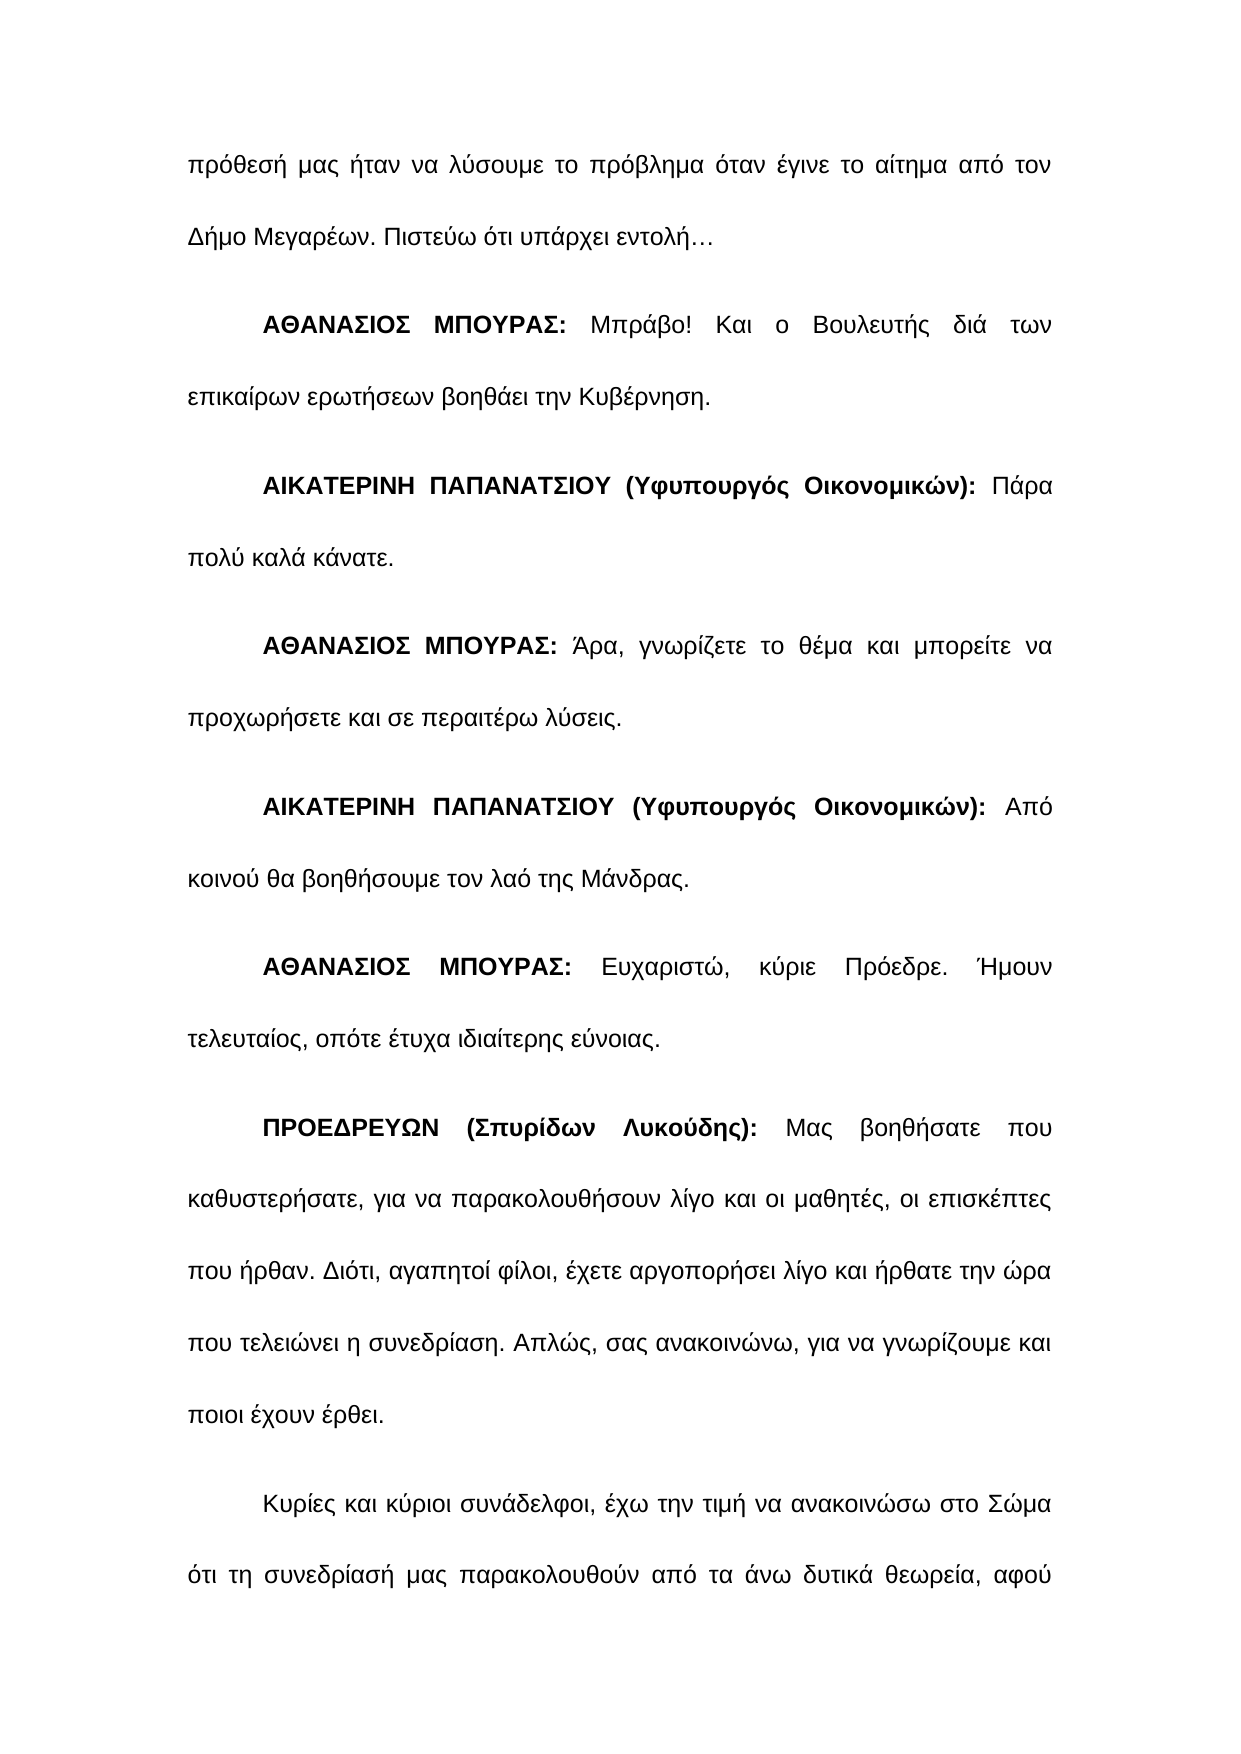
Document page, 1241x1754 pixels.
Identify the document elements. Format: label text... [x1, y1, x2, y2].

text ΑΘΑΝΑΣΙΟΣ ΜΠΟΥΡΑΣ: Άρα, γνωρίζετε το θέμα και μπορείτε να προχωρήσετε και σε περαιτέρω λύσεις. [187, 631, 1053, 732]
text ΑΘΑΝΑΣΙΟΣ ΜΠΟΥΡΑΣ: Ευχαριστώ, κύριε Πρόεδρε. Ήμουν τελευταίος, οπότε έτυχα ιδιαίτερης εύνοιας. [187, 952, 1053, 1053]
text ΠΡΟΕΔΡΕΥΩΝ (Σπυρίδων Λυκούδης): Μας βοηθήσατε που καθυστερήσατε, για να παρακολουθήσουν λίγο και οι μαθητές, οι επισκέπτες που ήρθαν. Διότι, αγαπητοί φίλοι, έχετε αργοπορήσει λίγο και ήρθατε την ώρα που τελειώνει η συνεδρίαση. Απλώς, σας ανακοινώνω, για να γνωρίζουμε και ποιοι έχουν έρθει. [187, 1112, 1053, 1429]
text ΑΙΚΑΤΕΡΙΝΗ ΠΑΠΑΝΑΤΣΙΟΥ (Υφυπουργός Οικονομικών): Πάρα πολύ καλά κάνατε. [187, 471, 1053, 571]
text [187, 150, 1053, 251]
text ΑΘΑΝΑΣΙΟΣ ΜΠΟΥΡΑΣ: Μπράβο! Και ο Βουλευτής διά των επικαίρων ερωτήσεων βοηθάει την Κυβέρνηση. [187, 310, 1053, 411]
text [187, 1488, 1053, 1589]
text ΑΙΚΑΤΕΡΙΝΗ ΠΑΠΑΝΑΤΣΙΟΥ (Υφυπουργός Οικονομικών): Από κοινού θα βοηθήσουμε τον λαό της Μάνδρας. [187, 792, 1053, 892]
